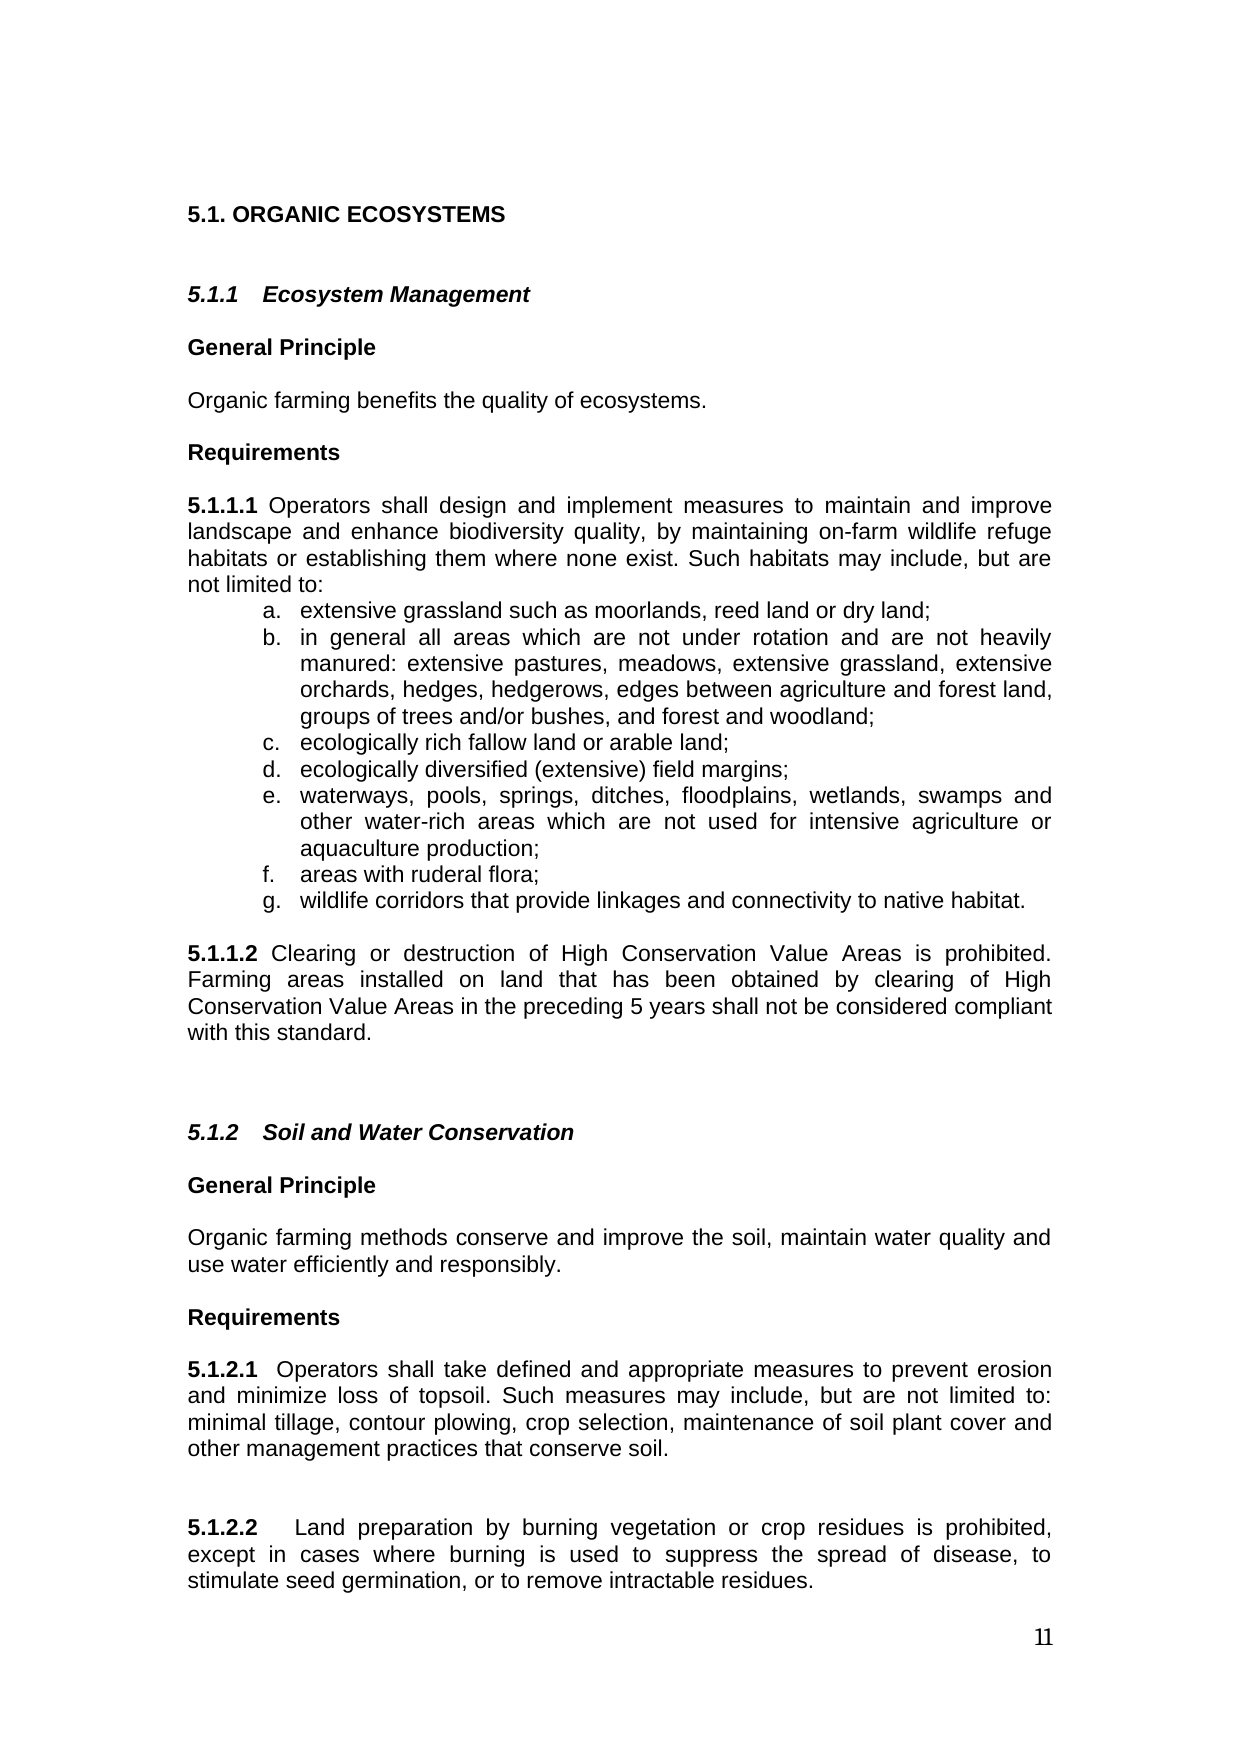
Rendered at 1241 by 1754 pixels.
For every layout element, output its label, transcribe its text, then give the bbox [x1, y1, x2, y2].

list ecologically rich fallow land or arable land; [262, 729, 1053, 756]
text 5.1.1.2 Clearing or destruction of High Conservation Value Areas is prohibited. Farming areas installed on land that has been obtained by clearing of High Conservation Value Areas in the preceding 5 years shall not be considered compliant with this standard. [187, 940, 1053, 1045]
text Requirements [187, 1303, 1053, 1330]
list extensive grassland such as moorlands, reed land or dry land; [262, 597, 1053, 624]
text General Principle [187, 334, 1053, 360]
subtitle 5.1.2 Soil and Water Conservation [187, 1119, 1053, 1145]
subtitle 5.1. ORGANIC ECOSYSTEMS [187, 201, 1053, 228]
text General Principle [187, 1172, 1053, 1198]
text Organic farming methods conserve and improve the soil, maintain water quality and use water efficiently and responsibly. [187, 1224, 1053, 1277]
list ecologically diversified (extensive) field margins; [262, 756, 1053, 782]
text Organic farming benefits the quality of ecosystems. [187, 387, 1053, 413]
list waterways, pools, springs, ditches, floodplains, wetlands, swamps and other water-rich areas which are not used for intensive agriculture or aquaculture production; [262, 782, 1053, 861]
list areas with ruderal flora; [262, 861, 1053, 887]
list in general all areas which are not under rotation and are not heavily manured: extensive pastures, meadows, extensive grassland, extensive orchards, hedges, hedgerows, edges between agriculture and forest land, groups of trees and/or bushes, and forest and woodland; [262, 624, 1053, 729]
text 5.1.1.1 Operators shall design and implement measures to maintain and improve landscape and enhance biodiversity quality, by maintaining on-farm wildlife refuge habitats or establishing them where none exist. Such habitats may include, but are not limited to: [187, 492, 1053, 597]
subtitle 5.1.1 Ecosystem Management [187, 281, 1053, 307]
list wildlife corridors that provide linkages and connectivity to native habitat. [262, 887, 1053, 914]
text Requirements [187, 439, 1053, 466]
text 5.1.2.1 Operators shall take defined and appropriate measures to prevent erosion and minimize loss of topsoil. Such measures may include, but are not limited to: minimal tillage, contour plowing, crop selection, maintenance of soil plant cover and other management practices that conserve soil. [187, 1356, 1053, 1462]
text 5.1.2.2 Land preparation by burning vegetation or crop residues is prohibited, except in cases where burning is used to suppress the spread of disease, to stimulate seed germination, or to remove intractable residues. [187, 1514, 1053, 1593]
